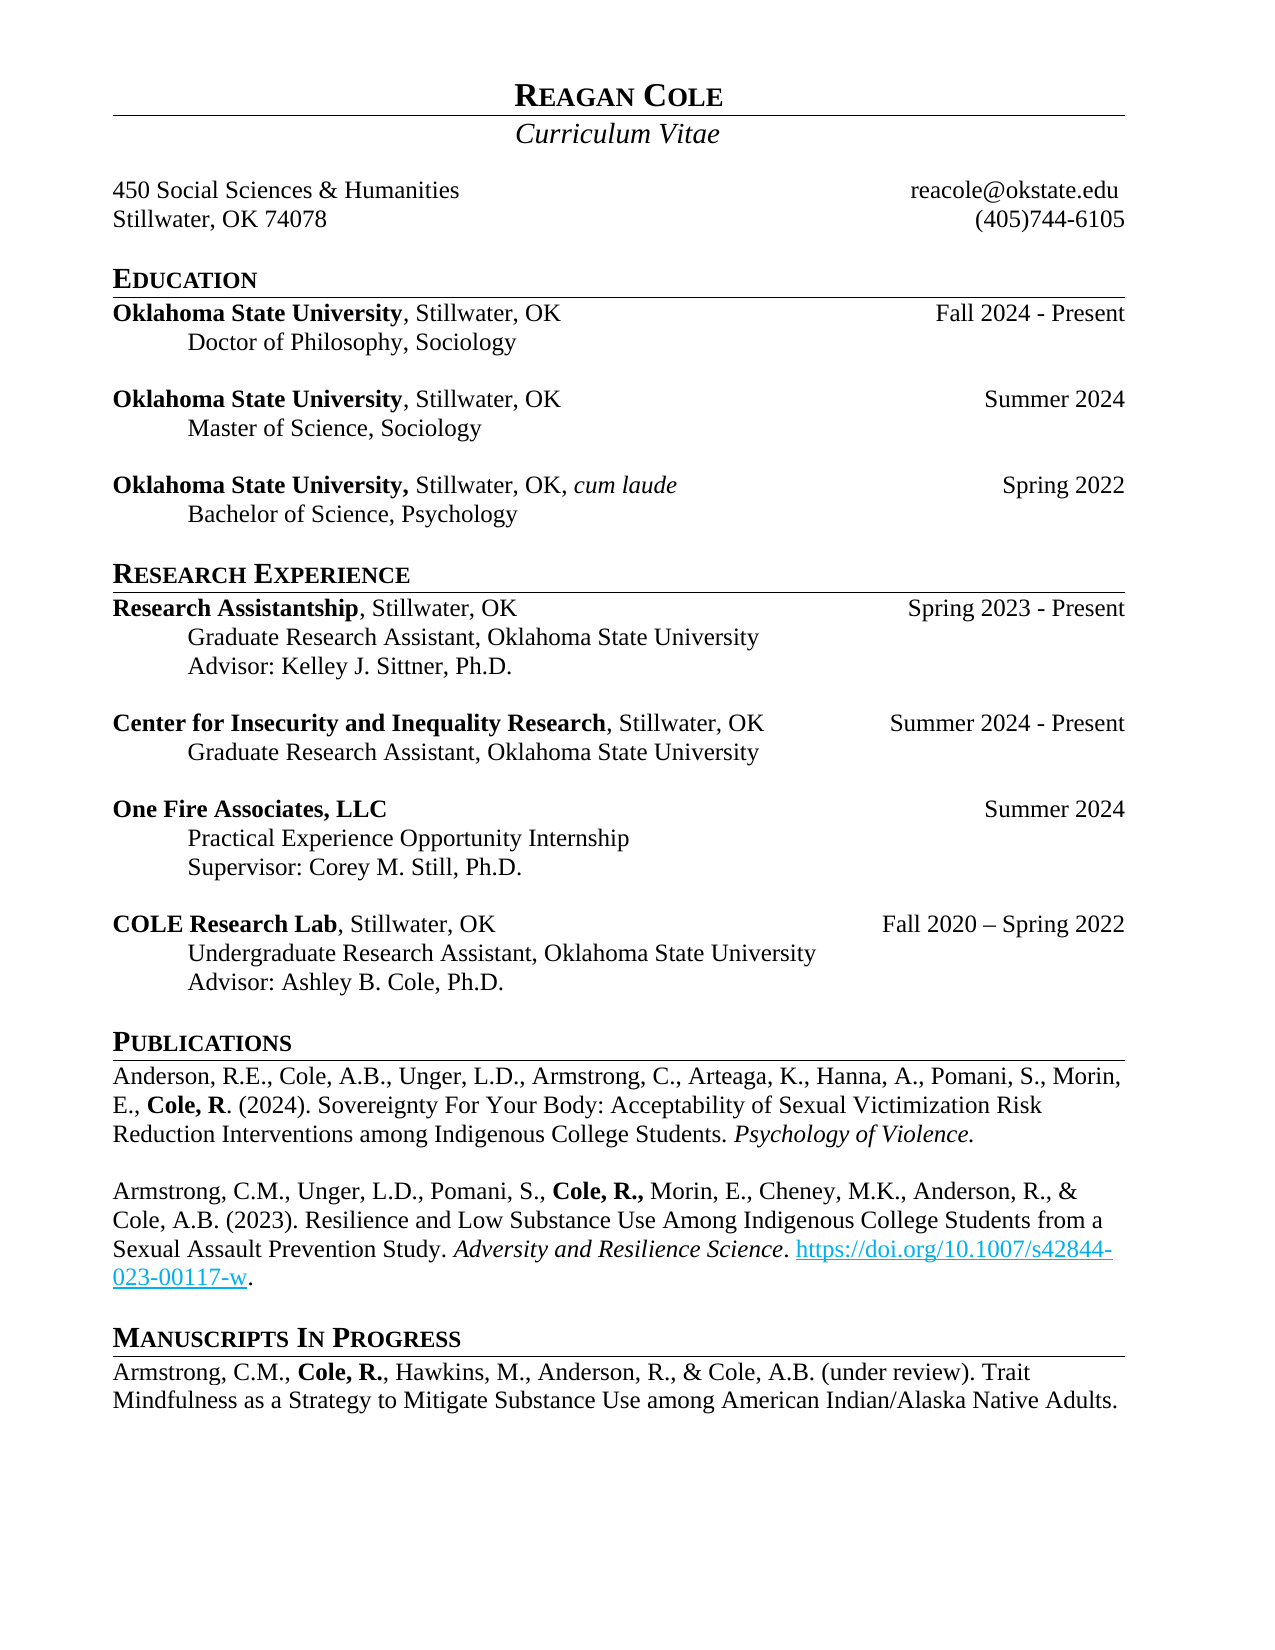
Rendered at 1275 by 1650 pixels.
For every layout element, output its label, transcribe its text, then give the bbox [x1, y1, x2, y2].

subtitle Education [112, 261, 1125, 298]
subtitle Manuscripts In Progress [112, 1320, 1125, 1357]
text Supervisor: Corey M. Still, Ph.D. [187, 852, 1162, 881]
text Doctor of Philosophy, Sociology [187, 327, 1162, 355]
text Undergraduate Research Assistant, Oklahoma State University [187, 938, 1162, 967]
text Research Assistantship, Stillwater, OK Spring 2023 - Present [112, 593, 1162, 622]
text COLE Research Lab, Stillwater, OK Fall 2020 – Spring 2022 [112, 909, 1162, 938]
text Advisor: Kelley J. Sittner, Ph.D. [187, 651, 1162, 679]
text Armstrong, C.M., Unger, L.D., Pomani, S., Cole, R., Morin, E., Cheney, M.K., Anderson, R., & Cole, A.B. (2023). Resilience and Low Substance Use Among Indigenous College Students from a Sexual Assault Prevention Study. Adversity and Resilience Science. https://doi.org/10.1007/s42844-023-00117-w. [112, 1176, 1125, 1291]
text Master of Science, Sociology [187, 413, 1162, 442]
text One Fire Associates, LLC Summer 2024 [112, 794, 1162, 823]
text Bachelor of Science, Psychology [187, 499, 1162, 528]
text Oklahoma State University, Stillwater, OK Summer 2024 [112, 384, 1162, 413]
subtitle Publications [112, 1024, 1125, 1061]
text Graduate Research Assistant, Oklahoma State University [187, 622, 1162, 651]
text Graduate Research Assistant, Oklahoma State University [187, 737, 1162, 766]
text Practical Experience Opportunity Internship [187, 823, 1162, 852]
text Oklahoma State University, Stillwater, OK, cum laude Spring 2022 [112, 470, 1162, 499]
text Center for Insecurity and Inequality Research, Stillwater, OK Summer 2024 - Present [112, 708, 1162, 737]
subtitle Research Experience [112, 557, 1125, 593]
text Advisor: Ashley B. Cole, Ph.D. [187, 967, 1162, 996]
text Anderson, R.E., Cole, A.B., Unger, L.D., Armstrong, C., Arteaga, K., Hanna, A., Pomani, S., Morin, E., Cole, R. (2024). Sovereignty For Your Body: Acceptability of Sexual Victimization Risk Reduction Interventions among Indigenous College Students. Psychology of Violence. [112, 1061, 1125, 1147]
text Oklahoma State University, Stillwater, OK Fall 2024 - Present [112, 298, 1162, 327]
